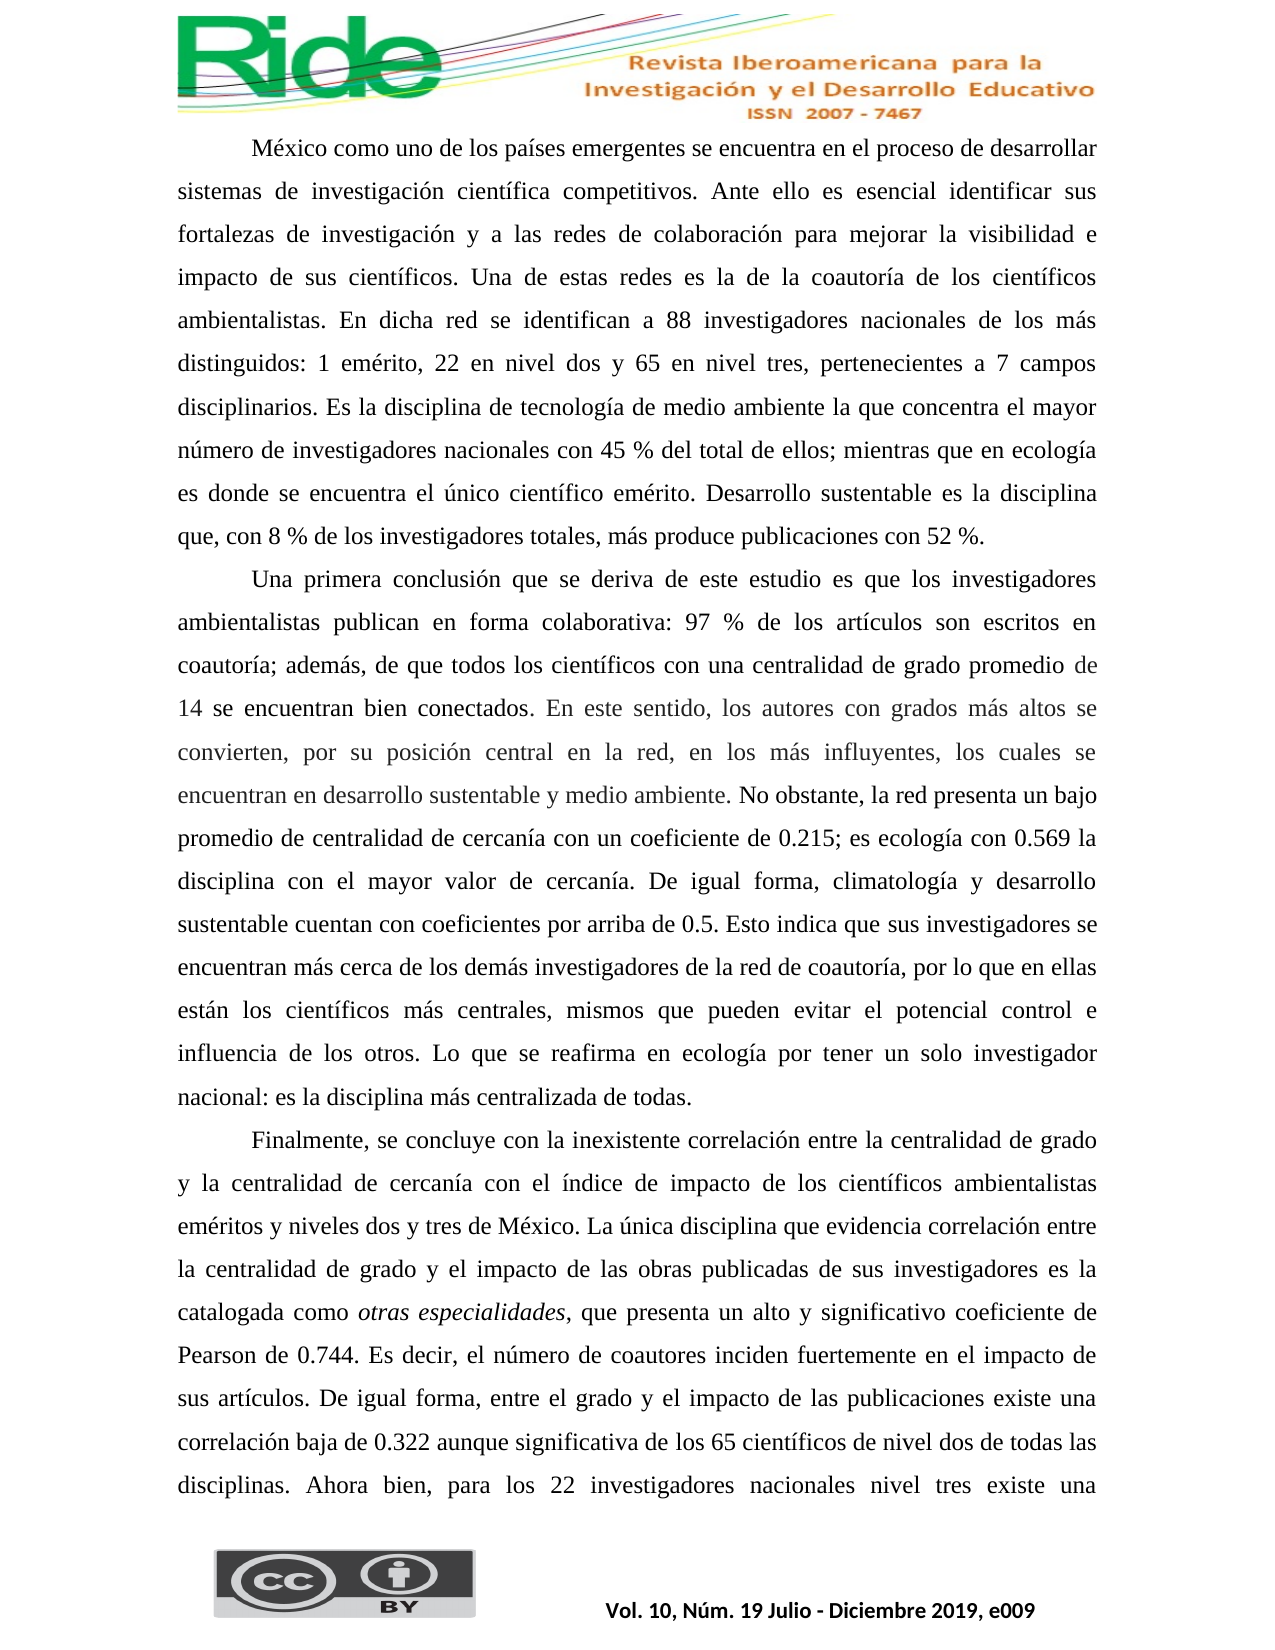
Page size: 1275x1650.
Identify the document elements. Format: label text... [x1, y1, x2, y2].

text Una primera conclusión que se deriva de este estudio es que los investigadores ambientalistas publican en forma colaborativa: 97 % de los artículos son escritos en coautoría; además, de que todos los científicos con una centralidad de grado promedio de 14 se encuentran bien conectados. En este sentido, los autores con grados más altos se convierten, por su posición central en la red, en los más influyentes, los cuales se encuentran en desarrollo sustentable y medio ambiente. No obstante, la red presenta un bajo promedio de centralidad de cercanía con un coeficiente de 0.215; es ecología con 0.569 la disciplina con el mayor valor de cercanía. De igual forma, climatología y desarrollo sustentable cuentan con coeficientes por arriba de 0.5. Esto indica que sus investigadores se encuentran más cerca de los demás investigadores de la red de coautoría, por lo que en ellas están los científicos más centrales, mismos que pueden evitar el potencial control e influencia de los otros. Lo que se reafirma en ecología por tener un solo investigador nacional: es la disciplina más centralizada de todas. [177, 765, 1098, 1110]
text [177, 1125, 1098, 1498]
text Una primera conclusión que se deriva de este estudio es que los investigadores ambientalistas publican en forma colaborativa: 97 % de los artículos son escritos en coautoría; además, de que todos los científicos con una centralidad de grado promedio de 14 se encuentran bien conectados. En este sentido, los autores con grados más altos se convierten, por su posición central en la red, en los más influyentes, los cuales se encuentran en desarrollo sustentable y medio ambiente. No obstante, la red presenta un bajo promedio de centralidad de cercanía con un coeficiente de 0.215; es ecología con 0.569 la disciplina con el mayor valor de cercanía. De igual forma, climatología y desarrollo sustentable cuentan con coeficientes por arriba de 0.5. Esto indica que sus investigadores se encuentran más cerca de los demás investigadores de la red de coautoría, por lo que en ellas están los científicos más centrales, mismos que pueden evitar el potencial control e influencia de los otros. Lo que se reafirma en ecología por tener un solo investigador nacional: es la disciplina más centralizada de todas. [177, 564, 1098, 737]
picture [177, 14, 1098, 123]
text México como uno de los países emergentes se encuentra en el proceso de desarrollar sistemas de investigación científica competitivos. Ante ello es esencial identificar sus fortalezas de investigación y a las redes de colaboración para mejorar la visibilidad e impacto de sus científicos. Una de estas redes es la de la coautoría de los científicos ambientalistas. En dicha red se identifican a 88 investigadores nacionales de los más distinguidos: 1 emérito, 22 en nivel dos y 65 en nivel tres, pertenecientes a 7 campos disciplinarios. Es la disciplina de tecnología de medio ambiente la que concentra el mayor número de investigadores nacionales con 45 % del total de ellos; mientras que en ecología es donde se encuentra el único científico emérito. Desarrollo sustentable es la disciplina que, con 8 % de los investigadores totales, más produce publicaciones con 52 %. [177, 133, 1098, 550]
picture [213, 1549, 476, 1618]
